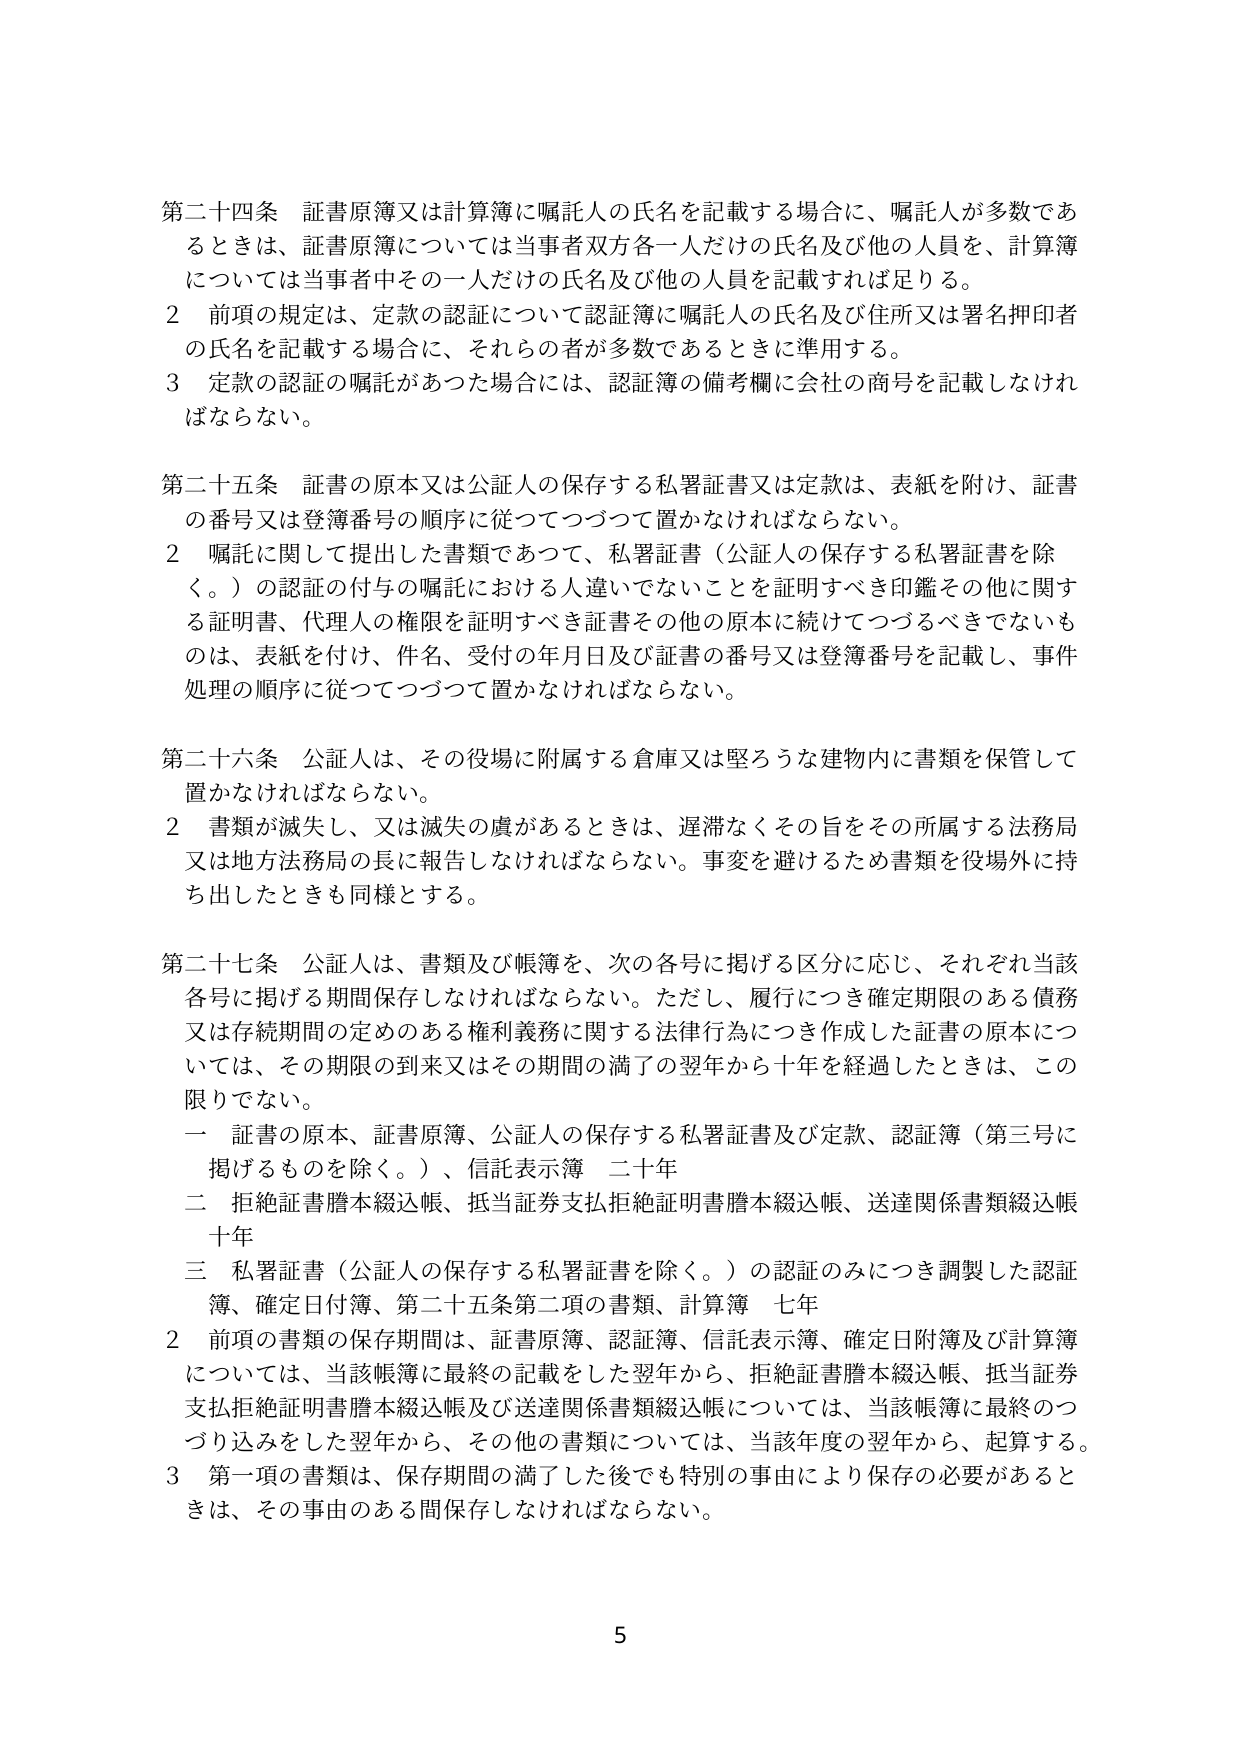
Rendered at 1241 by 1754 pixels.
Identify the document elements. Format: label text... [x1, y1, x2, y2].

text 第二十六条 公証人は、その役場に附属する倉庫又は堅ろうな建物内に書類を保管して置かなければならない。 [161, 740, 1079, 809]
text ３ 定款の認証の嘱託があつた場合には、認証簿の備考欄に会社の商号を記載しなければならない。 [161, 364, 1079, 433]
text ２ 前項の規定は、定款の認証について認証簿に嘱託人の氏名及び住所又は署名押印者の氏名を記載する場合に、それらの者が多数であるときに準用する。 [161, 296, 1079, 364]
text ３ 第一項の書類は、保存期間の満了した後でも特別の事由により保存の必要があるときは、その事由のある間保存しなければならない。 [161, 1458, 1079, 1526]
text 二 拒絶証書謄本綴込帳、抵当証券支払拒絶証明書謄本綴込帳、送達関係書類綴込帳 十年 [184, 1184, 1079, 1253]
text 第二十四条 証書原簿又は計算簿に嘱託人の氏名を記載する場合に、嘱託人が多数であるときは、証書原簿については当事者双方各一人だけの氏名及び他の人員を、計算簿については当事者中その一人だけの氏名及び他の人員を記載すれば足りる。 [161, 194, 1079, 296]
text ２ 書類が滅失し、又は滅失の虞があるときは、遅滞なくその旨をその所属する法務局又は地方法務局の長に報告しなければならない。事変を避けるため書類を役場外に持ち出したときも同様とする。 [161, 809, 1079, 911]
text ２ 嘱託に関して提出した書類であつて、私署証書（公証人の保存する私署証書を除く。）の認証の付与の嘱託における人違いでないことを証明すべき印鑑その他に関する証明書、代理人の権限を証明すべき証書その他の原本に続けてつづるべきでないものは、表紙を付け、件名、受付の年月日及び証書の番号又は登簿番号を記載し、事件処理の順序に従つてつづつて置かなければならない。 [161, 535, 1079, 706]
text 三 私署証書（公証人の保存する私署証書を除く。）の認証のみにつき調製した認証簿、確定日付簿、第二十五条第二項の書類、計算簿 七年 [184, 1253, 1079, 1321]
text 第二十五条 証書の原本又は公証人の保存する私署証書又は定款は、表紙を附け、証書の番号又は登簿番号の順序に従つてつづつて置かなければならない。 [161, 467, 1079, 535]
text 一 証書の原本、証書原簿、公証人の保存する私署証書及び定款、認証簿（第三号に掲げるものを除く。）、信託表示簿 二十年 [184, 1116, 1079, 1184]
text 第二十七条 公証人は、書類及び帳簿を、次の各号に掲げる区分に応じ、それぞれ当該各号に掲げる期間保存しなければならない。ただし、履行につき確定期限のある債務又は存続期間の定めのある権利義務に関する法律行為につき作成した証書の原本については、その期限の到来又はその期間の満了の翌年から十年を経過したときは、この限りでない。 [161, 945, 1079, 1116]
text ２ 前項の書類の保存期間は、証書原簿、認証簿、信託表示簿、確定日附簿及び計算簿については、当該帳簿に最終の記載をした翌年から、拒絶証書謄本綴込帳、抵当証券支払拒絶証明書謄本綴込帳及び送達関係書類綴込帳については、当該帳簿に最終のつづり込みをした翌年から、その他の書類については、当該年度の翌年から、起算する。 [161, 1321, 1079, 1458]
